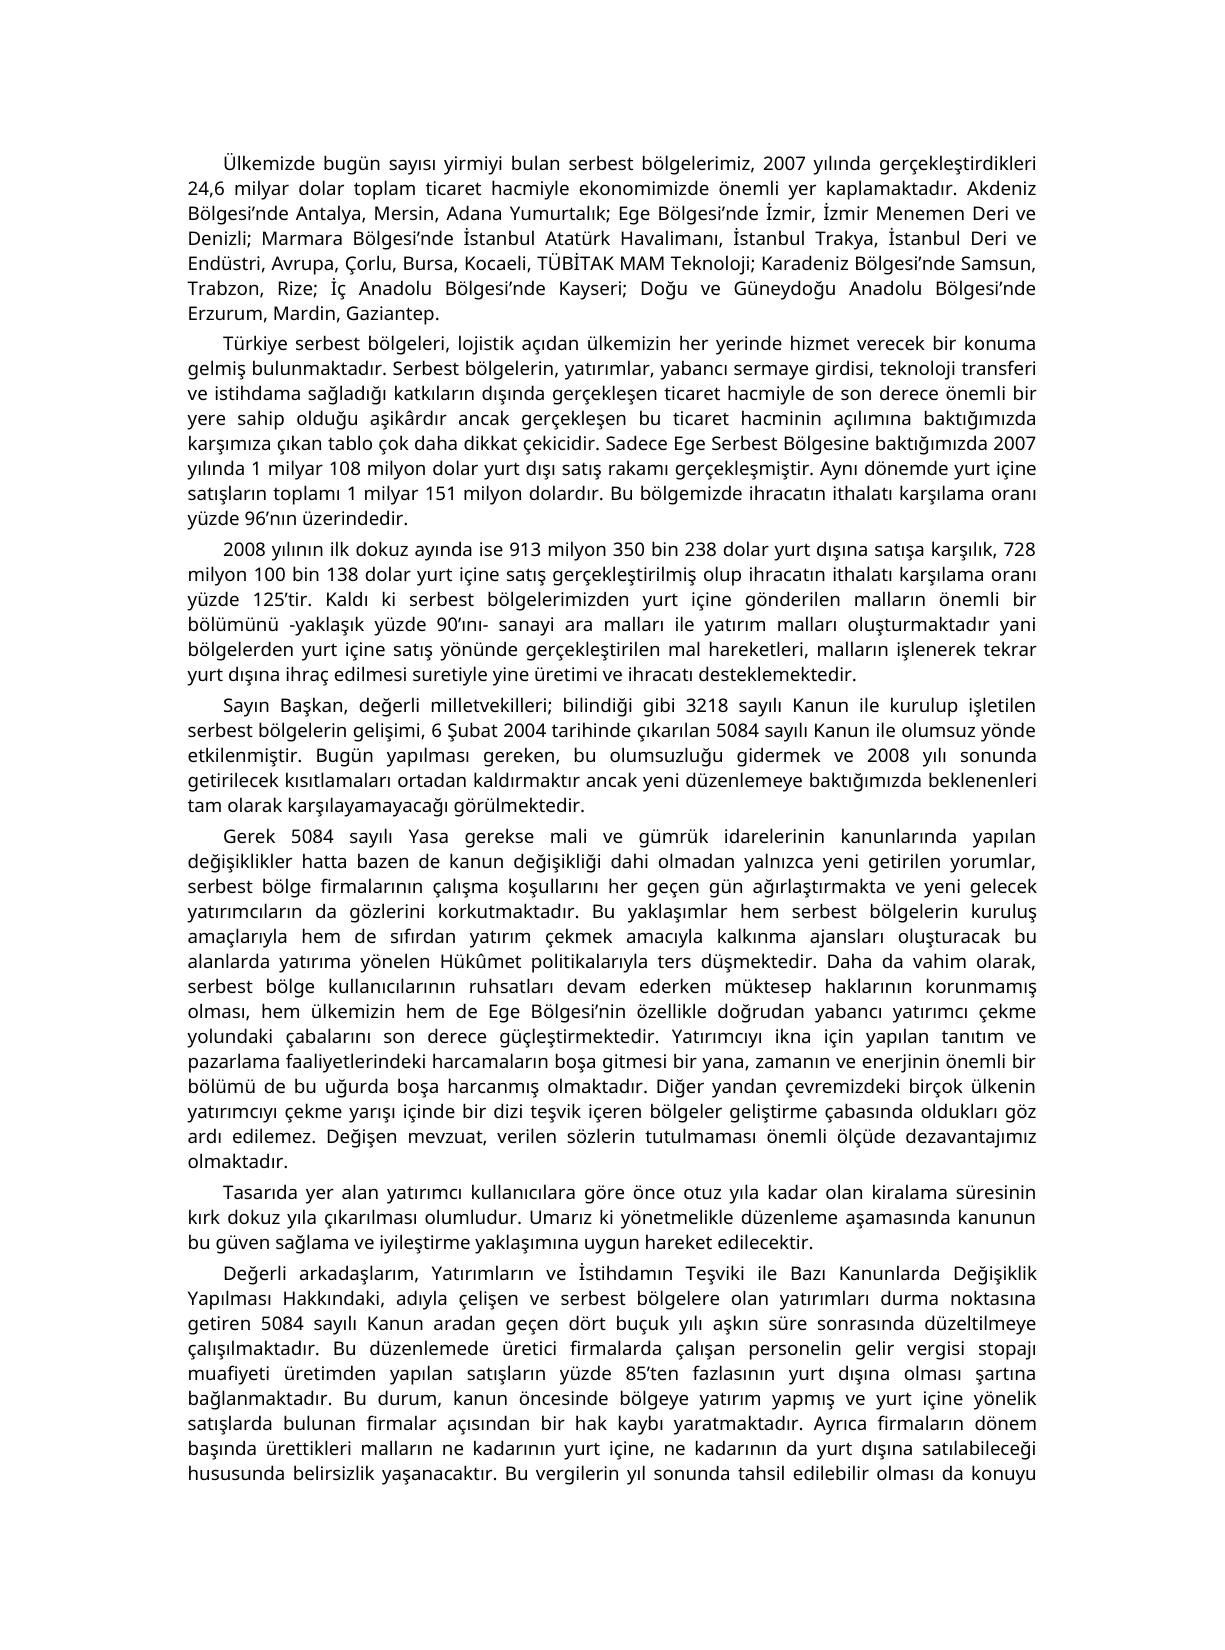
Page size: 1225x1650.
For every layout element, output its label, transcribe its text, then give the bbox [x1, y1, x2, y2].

text Gerek 5084 sayılı Yasa gerekse mali ve gümrük idarelerinin kanunlarında yapılan değişiklikler hatta bazen de kanun değişikliği dahi olmadan yalnızca yeni getirilen yorumlar, serbest bölge firmalarının çalışma koşullarını her geçen gün ağırlaştırmakta ve yeni gelecek yatırımcıların da gözlerini korkutmaktadır. Bu yaklaşımlar hem serbest bölgelerin kuruluş amaçlarıyla hem de sıfırdan yatırım çekmek amacıyla kalkınma ajansları oluşturacak bu alanlarda yatırıma yönelen Hükûmet politikalarıyla ters düşmektedir. Daha da vahim olarak, serbest bölge kullanıcılarının ruhsatları devam ederken müktesep haklarının korunmamış olması, hem ülkemizin hem de Ege Bölgesi’nin özellikle doğrudan yabancı yatırımcı çekme yolundaki çabalarını son derece güçleştirmektedir. Yatırımcıyı ikna için yapılan tanıtım ve pazarlama faaliyetlerindeki harcamaların boşa gitmesi bir yana, zamanın ve enerjinin önemli bir bölümü de bu uğurda boşa harcanmış olmaktadır. Diğer yandan çevremizdeki birçok ülkenin yatırımcıyı çekme yarışı içinde bir dizi teşvik içeren bölgeler geliştirme çabasında oldukları göz ardı edilemez. Değişen mevzuat, verilen sözlerin tutulmaması önemli ölçüde dezavantajımız olmaktadır. [187, 823, 1037, 1173]
text Türkiye serbest bölgeleri, lojistik açıdan ülkemizin her yerinde hizmet verecek bir konuma gelmiş bulunmaktadır. Serbest bölgelerin, yatırımlar, yabancı sermaye girdisi, teknoloji transferi ve istihdama sağladığı katkıların dışında gerçekleşen ticaret hacmiyle de son derece önemli bir yere sahip olduğu aşikârdır ancak gerçekleşen bu ticaret hacminin açılımına baktığımızda karşımıza çıkan tablo çok daha dikkat çekicidir. Sadece Ege Serbest Bölgesine baktığımızda 2007 yılında 1 milyar 108 milyon dolar yurt dışı satış rakamı gerçekleşmiştir. Aynı dönemde yurt içine satışların toplamı 1 milyar 151 milyon dolardır. Bu bölgemizde ihracatın ithalatı karşılama oranı yüzde 96’nın üzerindedir. [187, 331, 1037, 531]
text Ülkemizde bugün sayısı yirmiyi bulan serbest bölgelerimiz, 2007 yılında gerçekleştirdikleri 24,6 milyar dolar toplam ticaret hacmiyle ekonomimizde önemli yer kaplamaktadır. Akdeniz Bölgesi’nde Antalya, Mersin, Adana Yumurtalık; Ege Bölgesi’nde İzmir, İzmir Menemen Deri ve Denizli; Marmara Bölgesi’nde İstanbul Atatürk Havalimanı, İstanbul Trakya, İstanbul Deri ve Endüstri, Avrupa, Çorlu, Bursa, Kocaeli, TÜBİTAK MAM Teknoloji; Karadeniz Bölgesi’nde Samsun, Trabzon, Rize; İç Anadolu Bölgesi’nde Kayseri; Doğu ve Güneydoğu Anadolu Bölgesi’nde Erzurum, Mardin, Gaziantep. [187, 150, 1037, 325]
text Sayın Başkan, değerli milletvekilleri; bilindiği gibi 3218 sayılı Kanun ile kurulup işletilen serbest bölgelerin gelişimi, 6 Şubat 2004 tarihinde çıkarılan 5084 sayılı Kanun ile olumsuz yönde etkilenmiştir. Bugün yapılması gereken, bu olumsuzluğu gidermek ve 2008 yılı sonunda getirilecek kısıtlamaları ortadan kaldırmaktır ancak yeni düzenlemeye baktığımızda beklenenleri tam olarak karşılayamayacağı görülmektedir. [187, 692, 1037, 817]
text Tasarıda yer alan yatırımcı kullanıcılara göre önce otuz yıla kadar olan kiralama süresinin kırk dokuz yıla çıkarılması olumludur. Umarız ki yönetmelikle düzenleme aşamasında kanunun bu güven sağlama ve iyileştirme yaklaşımına uygun hareket edilecektir. [187, 1179, 1037, 1254]
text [187, 1260, 1037, 1485]
text 2008 yılının ilk dokuz ayında ise 913 milyon 350 bin 238 dolar yurt dışına satışa karşılık, 728 milyon 100 bin 138 dolar yurt içine satış gerçekleştirilmiş olup ihracatın ithalatı karşılama oranı yüzde 125’tir. Kaldı ki serbest bölgelerimizden yurt içine gönderilen malların önemli bir bölümünü -yaklaşık yüzde 90’ını- sanayi ara malları ile yatırım malları oluşturmaktadır yani bölgelerden yurt içine satış yönünde gerçekleştirilen mal hareketleri, malların işlenerek tekrar yurt dışına ihraç edilmesi suretiyle yine üretimi ve ihracatı desteklemektedir. [187, 537, 1037, 687]
